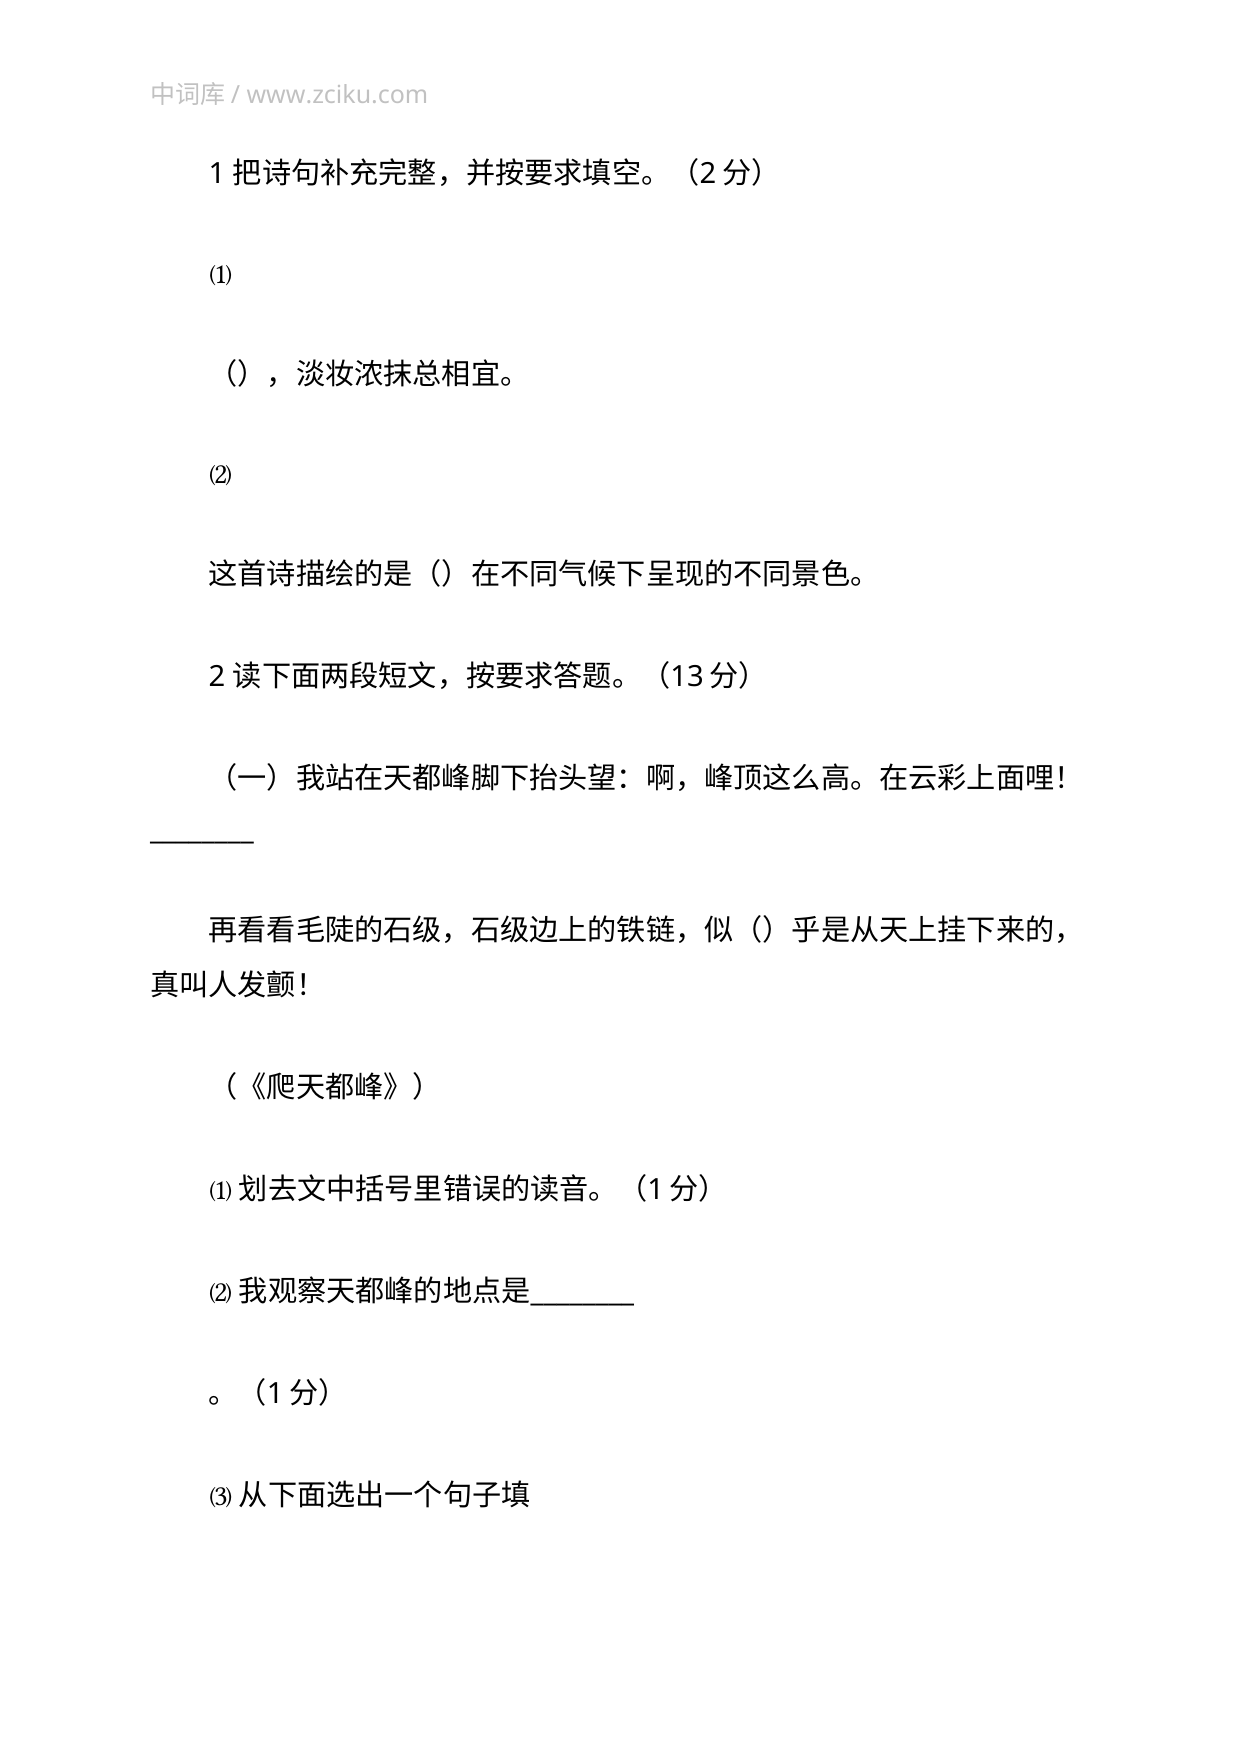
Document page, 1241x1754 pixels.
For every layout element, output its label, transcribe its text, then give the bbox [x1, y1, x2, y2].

text 这首诗描绘的是（）在不同气候下呈现的不同景色。 [150, 551, 1090, 593]
text 2 读下面两段短文，按要求答题。（13分） [150, 652, 1090, 695]
text （），淡妆浓抹总相宜。 [150, 350, 1090, 393]
text （一）我站在天都峰脚下抬头望：啊，峰顶这么高。在云彩上面哩！________ [150, 754, 1090, 848]
text 1 把诗句补充完整，并按要求填空。（2分） [150, 150, 1090, 192]
text 。（1分） [150, 1369, 1090, 1412]
text ⑴划去文中括号里错误的读音。（1分） [150, 1165, 1090, 1208]
text ⑶从下面选出一个句子填 [150, 1471, 1090, 1514]
text ⑵我观察天都峰的地点是________ [150, 1267, 1090, 1310]
text （《爬天都峰》） [150, 1064, 1090, 1106]
text 再看看毛陡的石级，石级边上的铁链，似（）乎是从天上挂下来的，真叫人发颤！ [150, 907, 1090, 1004]
text ⑴ [150, 252, 1090, 292]
text ⑵ [150, 452, 1090, 492]
